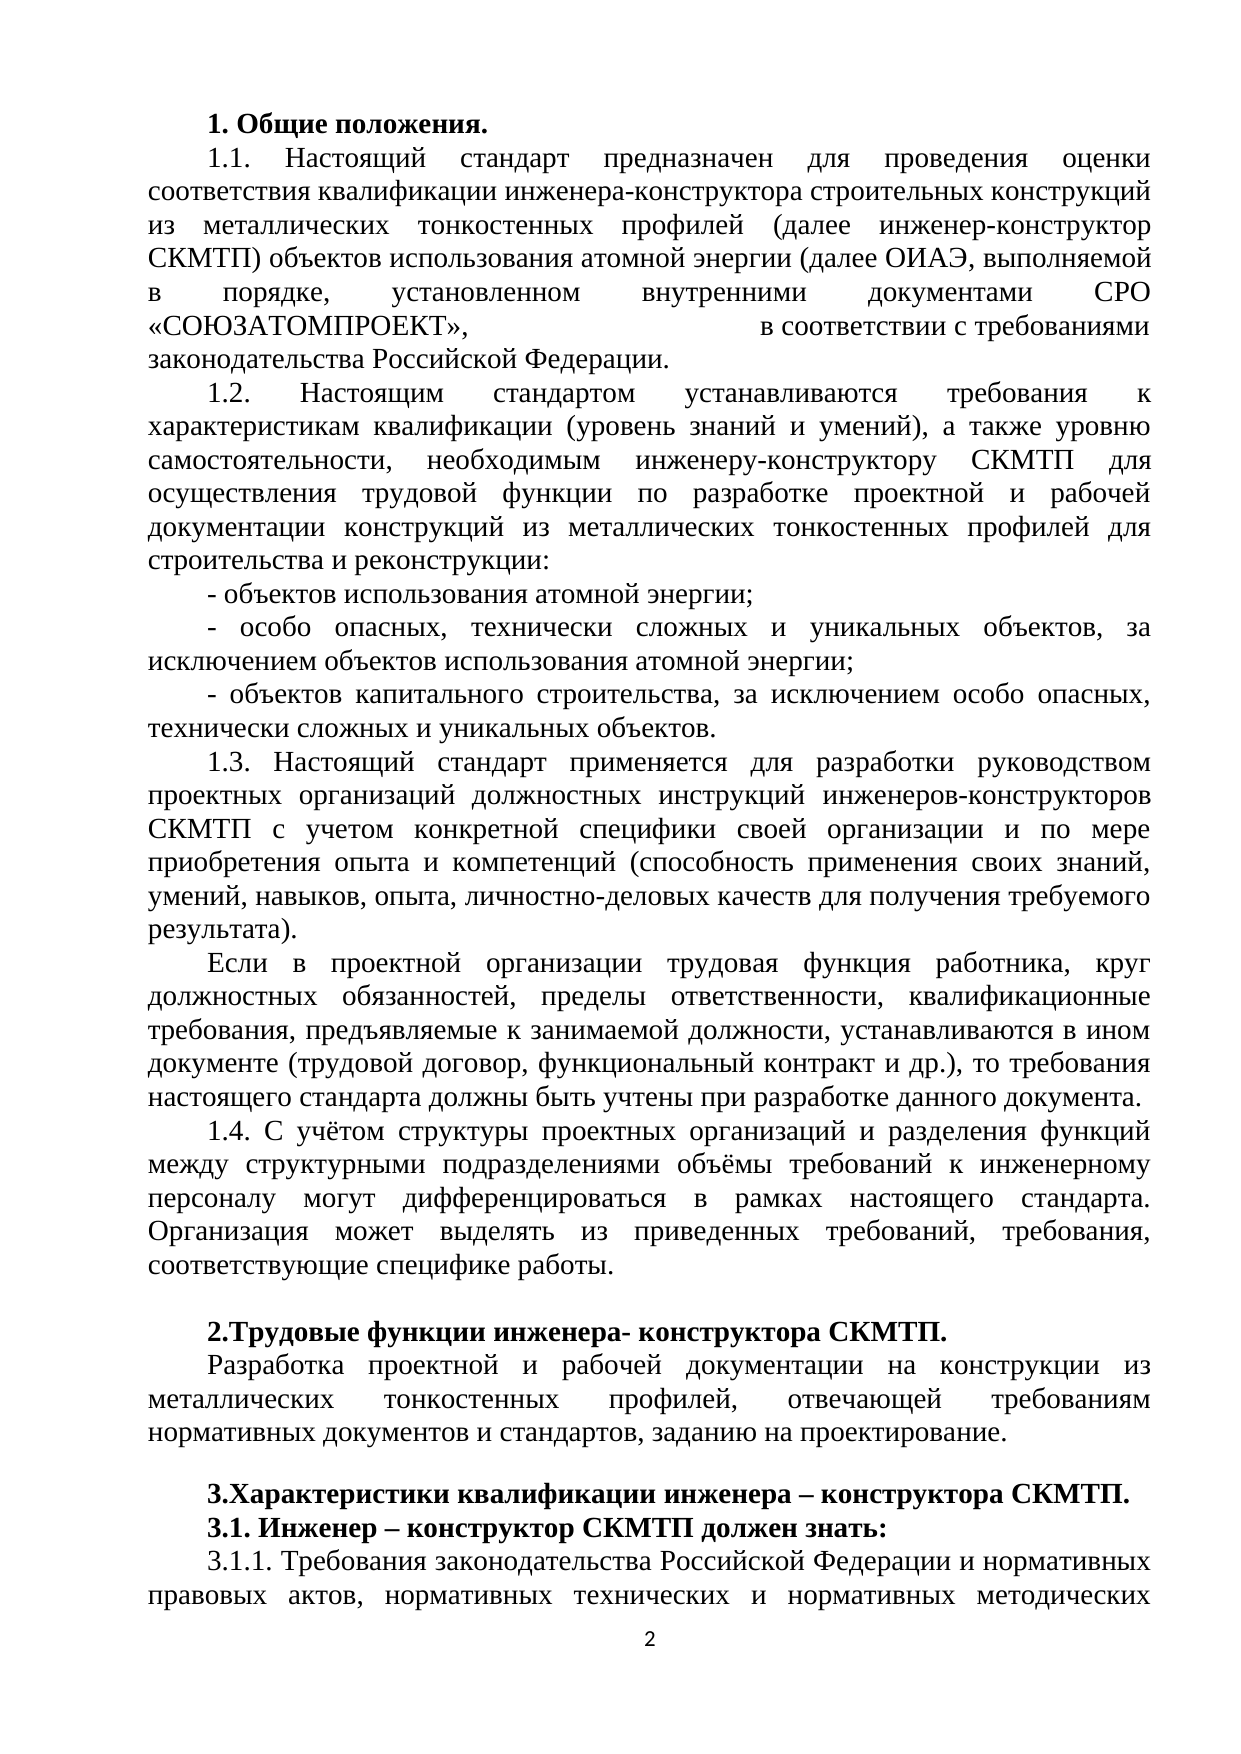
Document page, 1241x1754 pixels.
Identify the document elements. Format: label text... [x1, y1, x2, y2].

text Разработка проектной и рабочей документации на конструкции из металлических тонкостенных профилей, отвечающей требованиям нормативных документов и стандартов, заданию на проектирование. [148, 1347, 1152, 1448]
text - объектов капитального строительства, за исключением особо опасных, технически сложных и уникальных объектов. [148, 677, 1152, 744]
text Если в проектной организации трудовая функция работника, круг должностных обязанностей, пределы ответственности, квалификационные требования, предъявляемые к занимаемой должности, устанавливаются в ином документе (трудовой договор, функциональный контракт и др.), то требования настоящего стандарта должны быть учтены при разработке данного документа. [148, 945, 1152, 1113]
text 2.Трудовые функции инженера- конструктора СКМТП. [148, 1314, 1152, 1347]
text - особо опасных, технически сложных и уникальных объектов, за исключением объектов использования атомной энергии; [148, 609, 1152, 677]
text 1.1. Настоящий стандарт предназначен для проведения оценки соответствия квалификации инженера-конструктора строительных конструкций из металлических тонкостенных профилей (далее инженер-конструктор СКМТП) объектов использования атомной энергии (далее ОИАЭ, выполняемой в порядке, установленном внутренними документами СРО «СОЮЗАТОМПРОЕКТ», в соответствии с требованиями законодательства Российской Федерации. [148, 140, 1152, 375]
text 3.1. Инженер – конструктор СКМТП должен знать: [148, 1510, 1152, 1543]
text - объектов использования атомной энергии; [148, 576, 1152, 609]
text 3.Характеристики квалификации инженера – конструктора СКМТП. [148, 1476, 1152, 1510]
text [148, 1543, 1152, 1611]
text 1. Общие положения. [148, 106, 1152, 140]
text 1.2. Настоящим стандартом устанавливаются требования к характеристикам квалификации (уровень знаний и умений), а также уровню самостоятельности, необходимым инженеру-конструктору СКМТП для осуществления трудовой функции по разработке проектной и рабочей документации конструкций из металлических тонкостенных профилей для строительства и реконструкции: [148, 375, 1152, 576]
text 1.3. Настоящий стандарт применяется для разработки руководством проектных организаций должностных инструкций инженеров-конструкторов СКМТП с учетом конкретной специфики своей организации и по мере приобретения опыта и компетенций (способность применения своих знаний, умений, навыков, опыта, личностно-деловых качеств для получения требуемого результата). [148, 744, 1152, 945]
text 1.4. С учётом структуры проектных организаций и разделения функций между структурными подразделениями объёмы требований к инженерному персоналу могут дифференцироваться в рамках настоящего стандарта. Организация может выделять из приведенных требований, требования, соответствующие специфике работы. [148, 1113, 1152, 1280]
